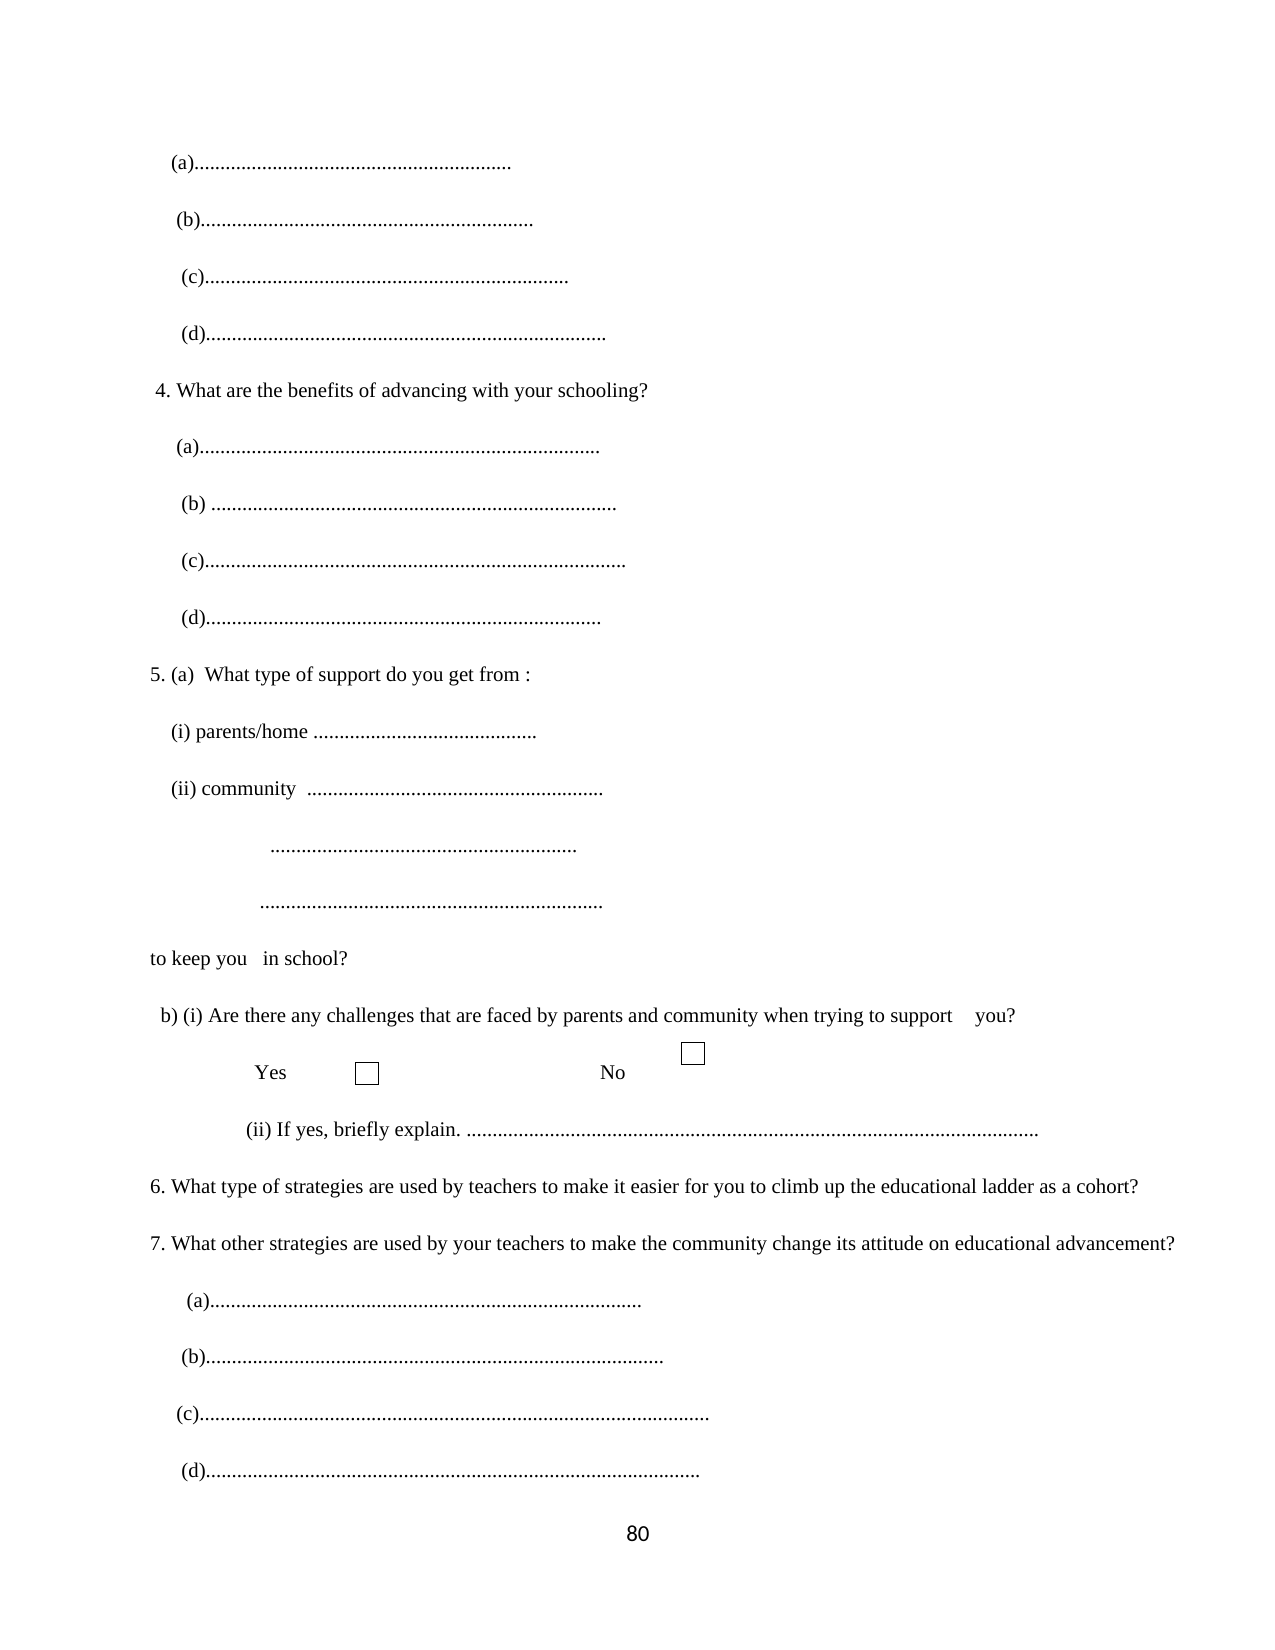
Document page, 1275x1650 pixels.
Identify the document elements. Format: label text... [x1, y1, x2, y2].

text .................................................................. [150, 889, 1184, 913]
text 5. (a) What type of support do you get from : [150, 662, 1184, 686]
text (a)................................................................................... [150, 1287, 1184, 1312]
text (a)............................................................. [150, 150, 1184, 174]
text (b) .............................................................................. [150, 491, 1184, 515]
text 7. What other strategies are used by your teachers to make the community change its attitude on educational advancement? [150, 1231, 1184, 1255]
text 6. What type of strategies are used by teachers to make it easier for you to climb up the educational ladder as a cohort? [150, 1174, 1184, 1198]
text (c).................................................................................................. [150, 1401, 1184, 1425]
text (i) parents/home ........................................... [150, 719, 1184, 743]
text b) (i) Are there any challenges that are faced by parents and community when trying to support you? [150, 1003, 1184, 1027]
text (d)............................................................................ [150, 605, 1184, 629]
text (c)................................................................................. [150, 548, 1184, 572]
text (a)............................................................................. [150, 434, 1184, 458]
text (ii) If yes, briefly explain. .............................................................................................................. [150, 1117, 1184, 1141]
text (b)................................................................ [150, 207, 1184, 231]
text (ii) community ......................................................... [150, 776, 1184, 800]
text Yes No [150, 1060, 1184, 1084]
text 4. What are the benefits of advancing with your schooling? [150, 377, 1184, 402]
text (d)............................................................................................... [150, 1458, 1184, 1482]
text to keep you in school? [150, 946, 1184, 970]
text (b)........................................................................................ [150, 1344, 1184, 1368]
text (d)............................................................................. [150, 321, 1184, 345]
text (c)...................................................................... [150, 264, 1184, 288]
text ........................................................... [150, 832, 1184, 857]
